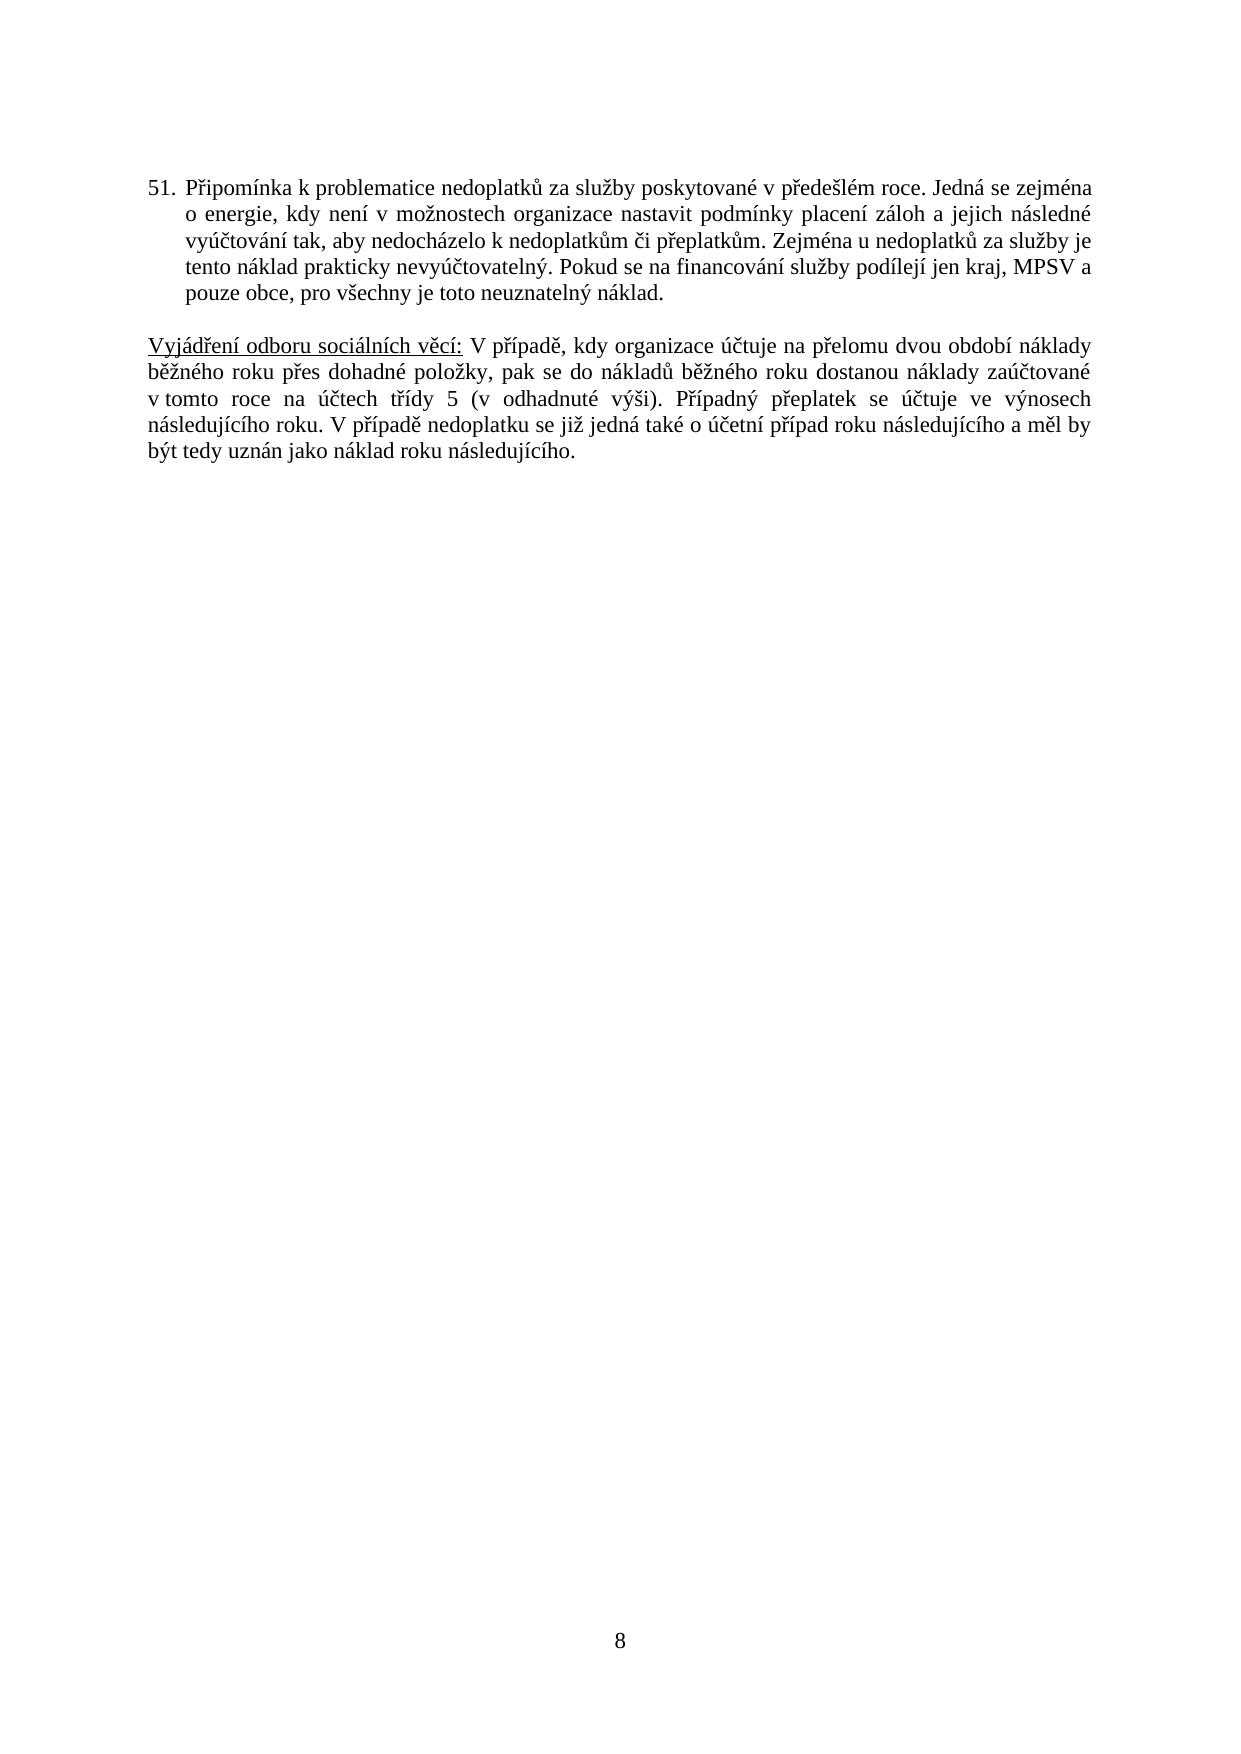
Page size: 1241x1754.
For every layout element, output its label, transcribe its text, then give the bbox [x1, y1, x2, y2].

text Vyjádření odboru sociálních věcí: V případě, kdy organizace účtuje na přelomu dvou období náklady běžného roku přes dohadné položky, pak se do nákladů běžného roku dostanou náklady zaúčtované v tomto roce na účtech třídy 5 (v odhadnuté výši). Případný přeplatek se účtuje ve výnosech následujícího roku. V případě nedoplatku se již jedná také o účetní případ roku následujícího a měl by být tedy uznán jako náklad roku následujícího. [148, 332, 1093, 464]
list Připomínka k problematice nedoplatků za služby poskytované v předešlém roce. Jedná se zejména o energie, kdy není v možnostech organizace nastavit podmínky placení záloh a jejich následné vyúčtování tak, aby nedocházelo k nedoplatkům či přeplatkům. Zejména u nedoplatků za služby je tento náklad prakticky nevyúčtovatelný. Pokud se na financování služby podílejí jen kraj, MPSV a pouze obce, pro všechny je toto neuznatelný náklad. [148, 174, 1093, 306]
